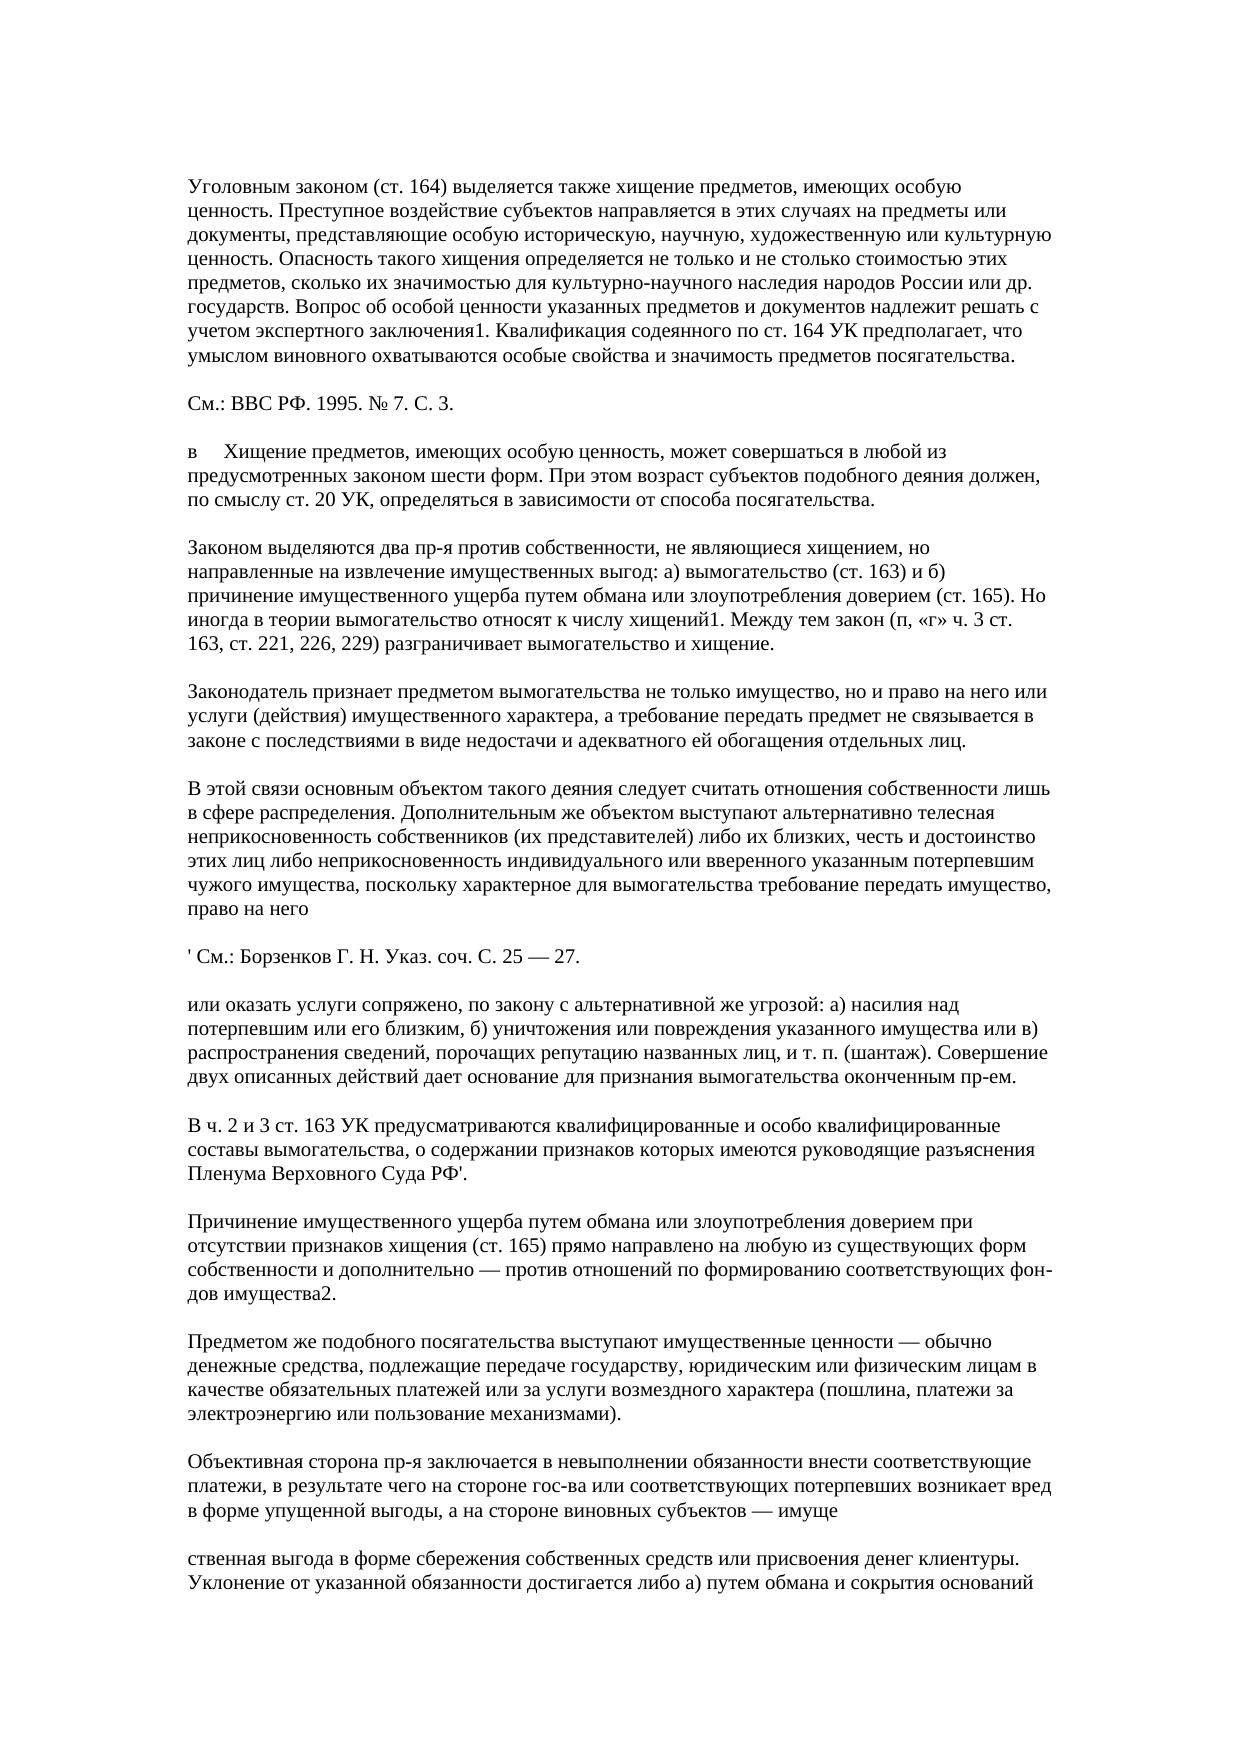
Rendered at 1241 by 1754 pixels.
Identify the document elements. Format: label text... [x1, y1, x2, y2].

text Уголовным законом (ст. 164) выделяет­ся также хищение предметов, имеющих особую ценность. Преступное воздейст­вие субъектов направляется в этих слу­чаях на предметы или документы, пред­ставляющие особую историческую, науч­ную, художественную или культурную ценность. Опасность такого хищения оп­ределяется не только и не столько стои­мостью этих предметов, сколько их значи­мостью для культурно-научного наследия народов России или др. государств. Вопрос об особой ценности указанных предметов и документов надлежит решать с учетом экспертного заключения1. Ква­лификация содеянного по ст. 164 УК пред­полагает, что умыслом виновного охва­тываются особые свойства и значимость предметов посягательства. [187, 174, 1053, 367]
text Предметом же подобного посягательст­ва выступают имущественные ценности — обычно денежные средства, подлежащие передаче государству, юридическим или физическим лицам в качестве обязатель­ных платежей или за услуги возмездного характера (пошлина, платежи за электро­энергию или пользование механизмами). [187, 1329, 1053, 1425]
text Законом выделяются два пр-я против собственности, не являющиеся хищением, но направленные на извлече­ние имущественных выгод: а) вымогатель­ство (ст. 163) и б) причинение имуществен­ного ущерба путем обмана или злоупо­требления доверием (ст. 165). Но иногда в теории вымогательство относят к числу хищений1. Между тем закон (п, «г» ч. 3 ст. 163, ст. 221, 226, 229) разграничивает вымога­тельство и хищение. [187, 535, 1053, 655]
text В ч. 2 и 3 ст. 163 УК предусматривают­ся квалифицированные и особо квалифи­цированные составы вымогательства, о содержании признаков которых имеются руководящие разъяснения Пленума Вер­ховного Суда РФ'. [187, 1112, 1053, 1185]
text Объективная сторона пр-я за­ключается в невыполнении обязанности внести соответствующие платежи, в ре­зультате чего на стороне гос-ва или соответствующих потерпевших возника­ет вред в форме упущенной выгоды, а на стороне виновных субъектов — имуще­ [187, 1449, 1053, 1522]
text в Хищение предметов, имеющих особую ценность, может совершаться в любой из предусмотренных законом шести форм. При этом возраст субъектов подобного деяния должен, по смыслу ст. 20 УК, оп­ределяться в зависимости от способа по­сягательства. [187, 439, 1053, 511]
text В этой связи основным объектом тако­го деяния следует считать отношения соб­ственности лишь в сфере распределения. Дополнительным же объектом выступа­ют альтернативно телесная неприкосно­венность собственников (их представите­лей) либо их близких, честь и достоинст­во этих лиц либо неприкосновенность ин­дивидуального или вверенного указанным потерпевшим чужого имущества, посколь­ку характерное для вымогательства тре­бование передать имущество, право на него [187, 776, 1053, 920]
text Причинение имущественного ущерба путем обмана или злоупотребления до­верием при отсутствии признаков хи­щения (ст. 165) прямо направлено на лю­бую из существующих форм собственнос­ти и дополнительно — против отношений по формированию соответствующих фон­дов имущества2. [187, 1209, 1053, 1305]
text ' См.: Борзенков Г. Н. Указ. соч. С. 25 — 27. [187, 944, 1053, 968]
text Законодатель признает предметом вы­могательства не только имущество, но и право на него или услуги (действия) иму­щественного характера, а требование пе­редать предмет не связывается в законе с последствиями в виде недостачи и адек­ватного ей обогащения отдельных лиц. [187, 679, 1053, 752]
text или оказать услуги сопряжено, по закону с альтернативной же угрозой: а) насилия над потерпевшим или его близким, б) уничтожения или повреждения указан­ного имущества или в) распространения сведений, порочащих репутацию назван­ных лиц, и т. п. (шантаж). Совершение двух описанных действий дает основание для признания вымогательства оконченным пр-ем. [187, 992, 1053, 1088]
text См.: ВВС РФ. 1995. № 7. С. 3. [187, 391, 1053, 415]
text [187, 1546, 1053, 1594]
